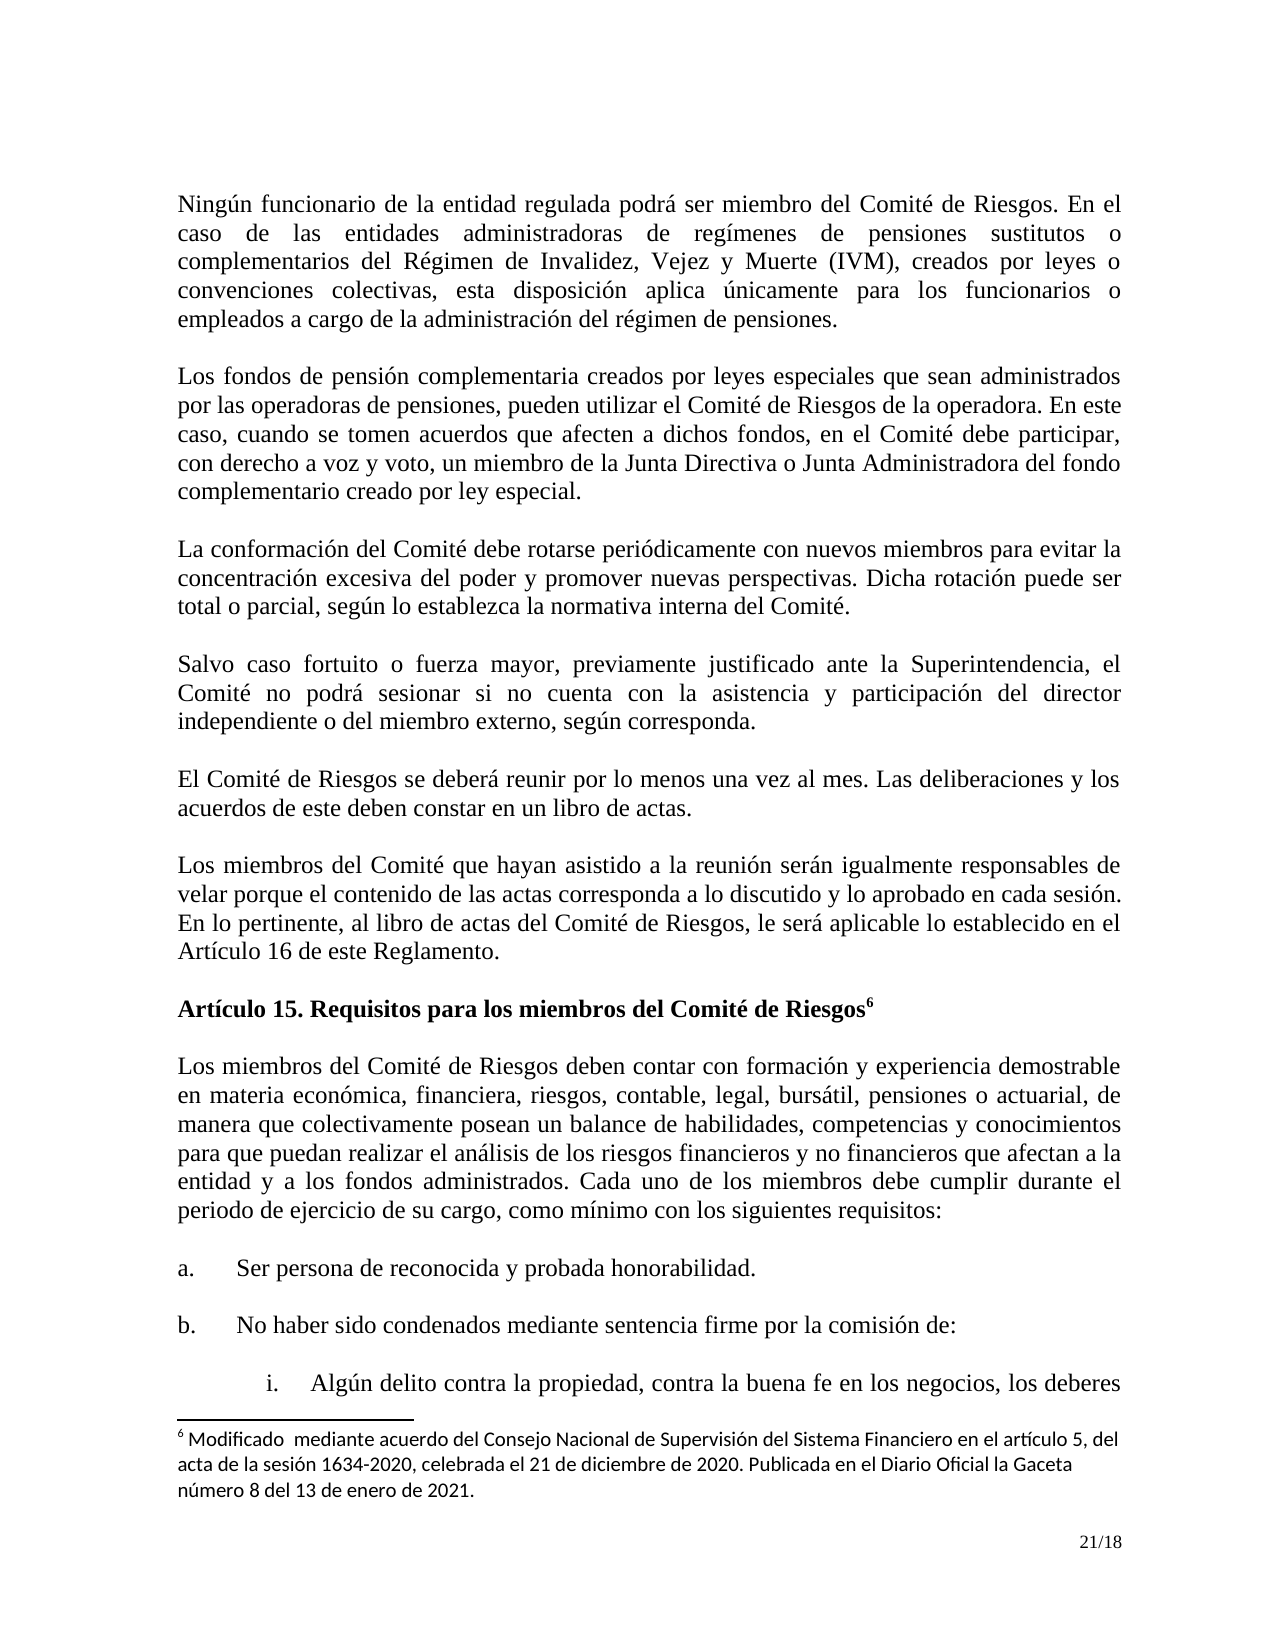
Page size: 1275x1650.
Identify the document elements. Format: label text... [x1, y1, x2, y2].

text Los fondos de pensión complementaria creados por leyes especiales que sean administrados por las operadoras de pensiones, pueden utilizar el Comité de Riesgos de la operadora. En este caso, cuando se tomen acuerdos que afecten a dichos fondos, en el Comité debe participar, con derecho a voz y voto, un miembro de la Junta Directiva o Junta Administradora del fondo complementario creado por ley especial. [177, 361, 1122, 505]
text La conformación del Comité debe rotarse periódicamente con nuevos miembros para evitar la concentración excesiva del poder y promover nuevas perspectivas. Dicha rotación puede ser total o parcial, según lo establezca la normativa interna del Comité. [177, 534, 1122, 620]
text Los miembros del Comité que hayan asistido a la reunión serán igualmente responsables de velar porque el contenido de las actas corresponda a lo discutido y lo aprobado en cada sesión. [177, 850, 1122, 908]
text Artículo 15. Requisitos para los miembros del Comité de Riesgos [177, 994, 1122, 1023]
text a. Ser persona de reconocida y probada honorabilidad. [177, 1253, 1122, 1281]
text Los miembros del Comité de Riesgos deben contar con formación y experiencia demostrable en materia económica, financiera, riesgos, contable, legal, bursátil, pensiones o actuarial, de manera que colectivamente posean un balance de habilidades, competencias y conocimientos para que puedan realizar el análisis de los riesgos financieros y no financieros que afectan a la entidad y a los fondos administrados. Cada uno de los miembros debe cumplir durante el periodo de ejercicio de su cargo, como mínimo con los siguientes requisitos: [177, 1051, 1122, 1224]
text El Comité de Riesgos se deberá reunir por lo menos una vez al mes. Las deliberaciones y los acuerdos de este deben constar en un libro de actas. [177, 764, 1122, 821]
text Salvo caso fortuito o fuerza mayor, previamente justificado ante la Superintendencia, el Comité no podrá sesionar si no cuenta con la asistencia y participación del director independiente o del miembro externo, según corresponda. [177, 649, 1122, 735]
text En lo pertinente, al libro de actas del Comité de Riesgos, le será aplicable lo establecido en el Artículo 16 de este Reglamento. [177, 908, 1122, 965]
text Ningún funcionario de la entidad regulada podrá ser miembro del Comité de Riesgos. En el caso de las entidades administradoras de regímenes de pensiones sustitutos o complementarios del Régimen de Invalidez, Vejez y Muerte (IVM), creados por leyes o convenciones colectivas, esta disposición aplica únicamente para los funcionarios o empleados a cargo de la administración del régimen de pensiones. [177, 189, 1122, 333]
text b. No haber sido condenados mediante sentencia firme por la comisión de: [177, 1310, 1122, 1339]
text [266, 1368, 1122, 1396]
